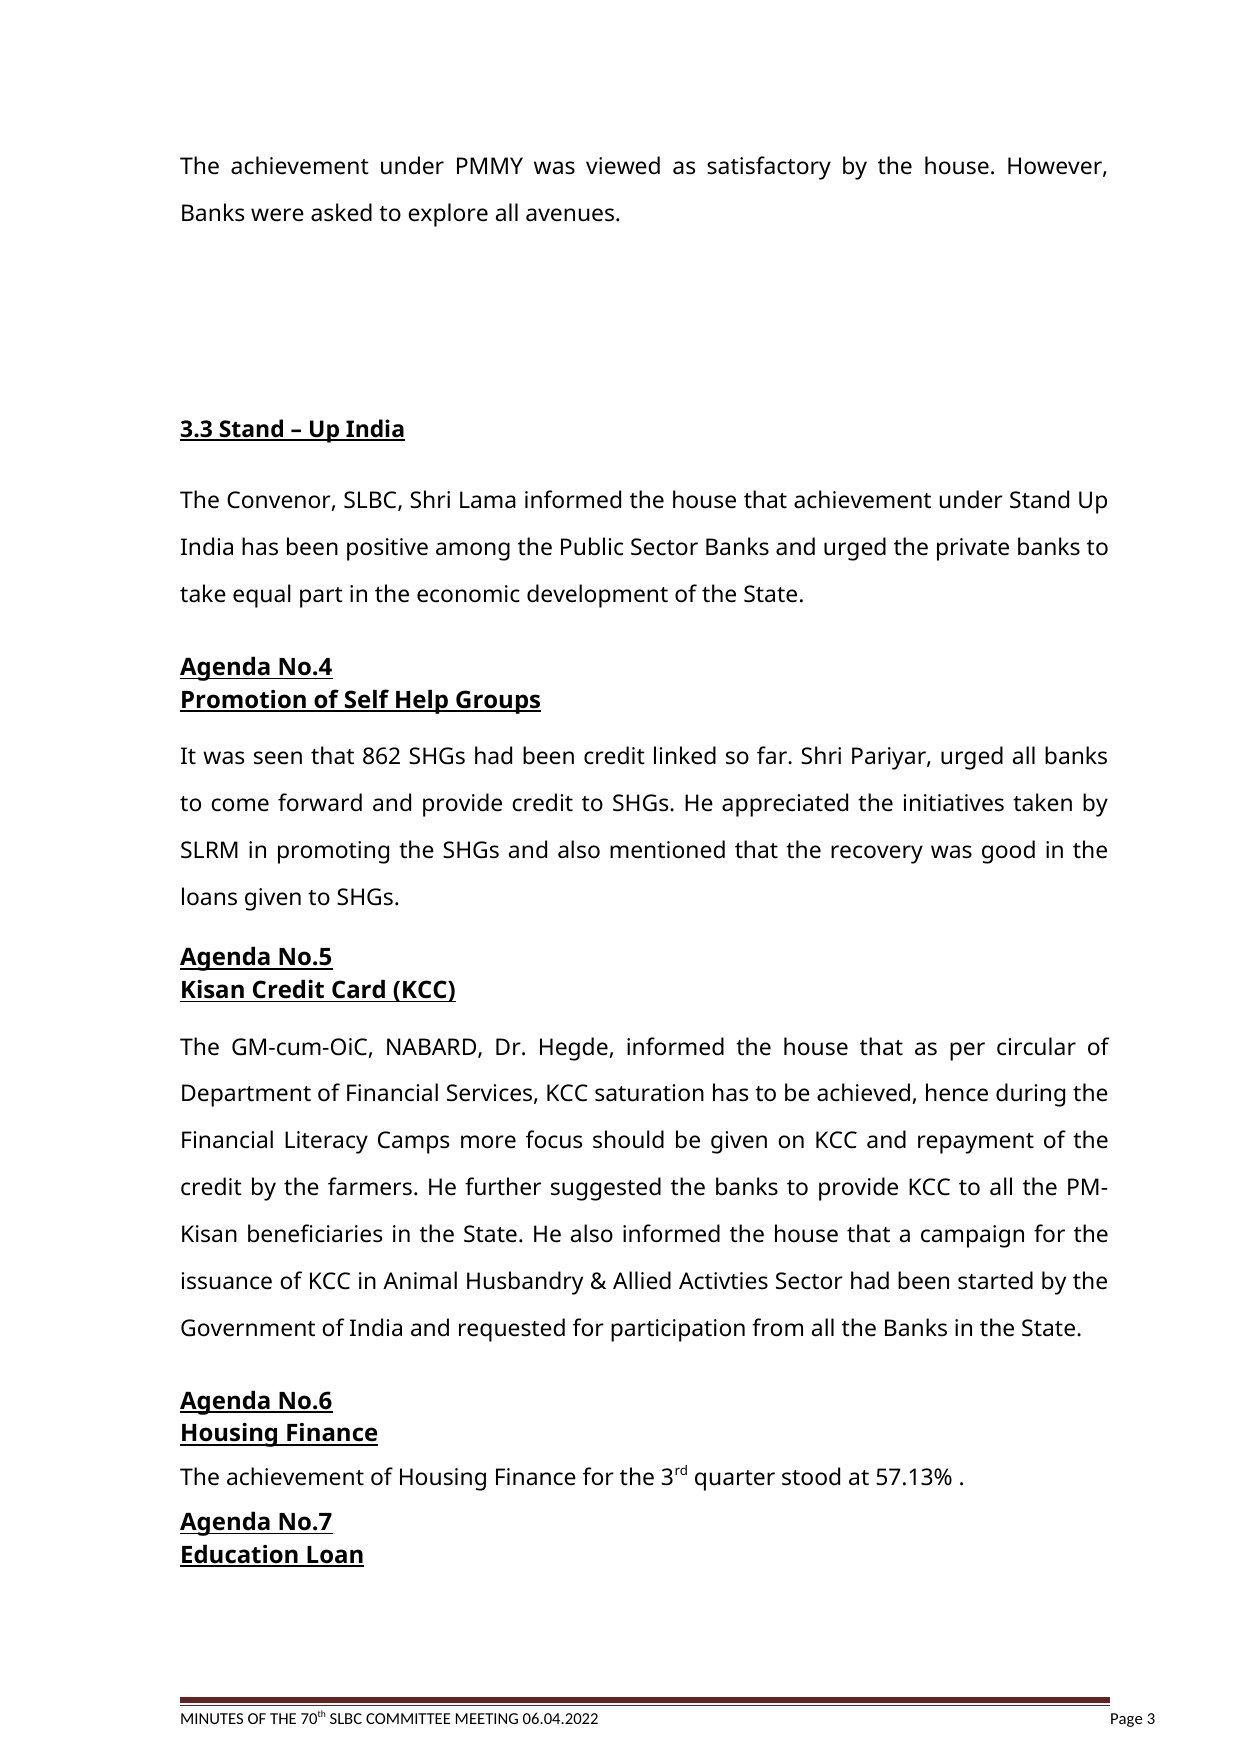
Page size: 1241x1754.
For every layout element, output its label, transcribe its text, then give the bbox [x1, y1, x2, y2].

text Agenda No.4 [180, 650, 1110, 683]
text The achievement under PMMY was viewed as satisfactory by the house. However, Banks were asked to explore all avenues. [180, 150, 1110, 228]
text Agenda No.7 [180, 1505, 1110, 1538]
text The Convenor, SLBC, Shri Lama informed the house that achievement under Stand Up India has been positive among the Public Sector Banks and urged the private banks to take equal part in the economic development of the State. [180, 484, 1110, 609]
text Agenda No.5 [180, 940, 1110, 973]
text Housing Finance [180, 1416, 1110, 1449]
text Promotion of Self Help Groups [180, 683, 1110, 715]
text The GM-cum-OiC, NABARD, Dr. Hegde, informed the house that as per circular of Department of Financial Services, KCC saturation has to be achieved, hence during the Financial Literacy Camps more focus should be given on KCC and repayment of the credit by the farmers. He further suggested the banks to provide KCC to all the PM-Kisan beneficiaries in the State. He also informed the house that a campaign for the issuance of KCC in Animal Husbandry & Allied Activties Sector had been started by the Government of India and requested for participation from all the Banks in the State. [180, 1030, 1110, 1343]
text Agenda No.6 [180, 1383, 1110, 1416]
text 3.3 Stand – Up India [180, 412, 1110, 444]
text Education Loan [180, 1538, 1110, 1570]
text Kisan Credit Card (KCC) [180, 973, 1110, 1005]
text It was seen that 862 SHGs had been credit linked so far. Shri Pariyar, urged all banks to come forward and provide credit to SHGs. He appreciated the initiatives taken by SLRM in promoting the SHGs and also mentioned that the recovery was good in the loans given to SHGs. [180, 740, 1110, 912]
text The achievement of Housing Finance for the 3rd quarter stood at 57.13% . [180, 1461, 1110, 1492]
